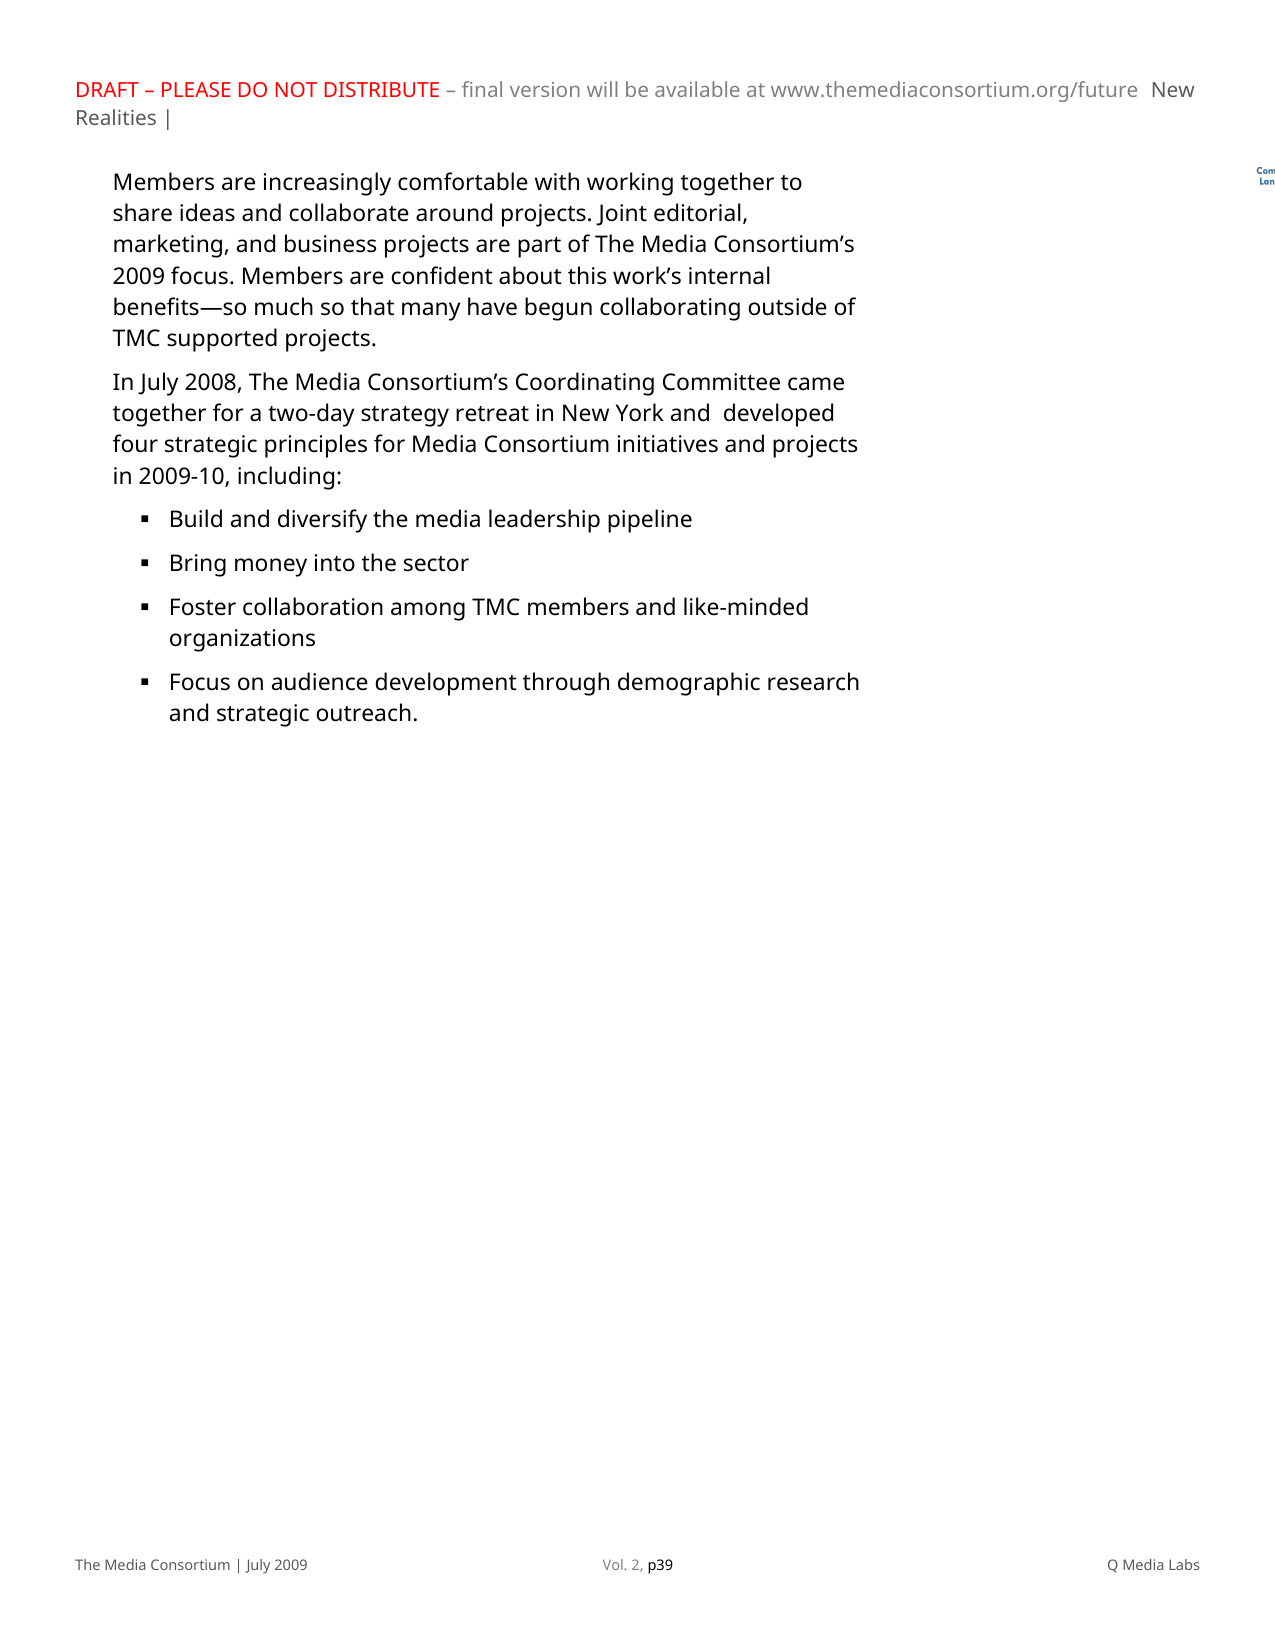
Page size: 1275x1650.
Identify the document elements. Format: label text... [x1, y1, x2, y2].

text Foster collaboration among TMC members and like-minded organizations [139, 591, 862, 653]
text Bring money into the sector [139, 547, 862, 578]
text Members increasingly comfortable working together to share ideas and collaborate around projects. Joint editorial, marketing, and business projects are part of The Media Consortium’s . Members are confident about th internal benefits—so much so that many have begun collaborating outside of TMC supported projects. [112, 166, 862, 353]
text Build and diversify the media leadership pipeline [139, 503, 862, 535]
text Focus on audience development through demographic research and strategic outreach. [139, 666, 862, 728]
picture [1252, 120, 1275, 230]
text In July 2008, The Media Consortium’s Coordinating Committee came together for a two-day strategy retreat in New Yor developed four strategic principles for Media Consortium initiatives and projects in 2009-10, including: [112, 366, 862, 491]
